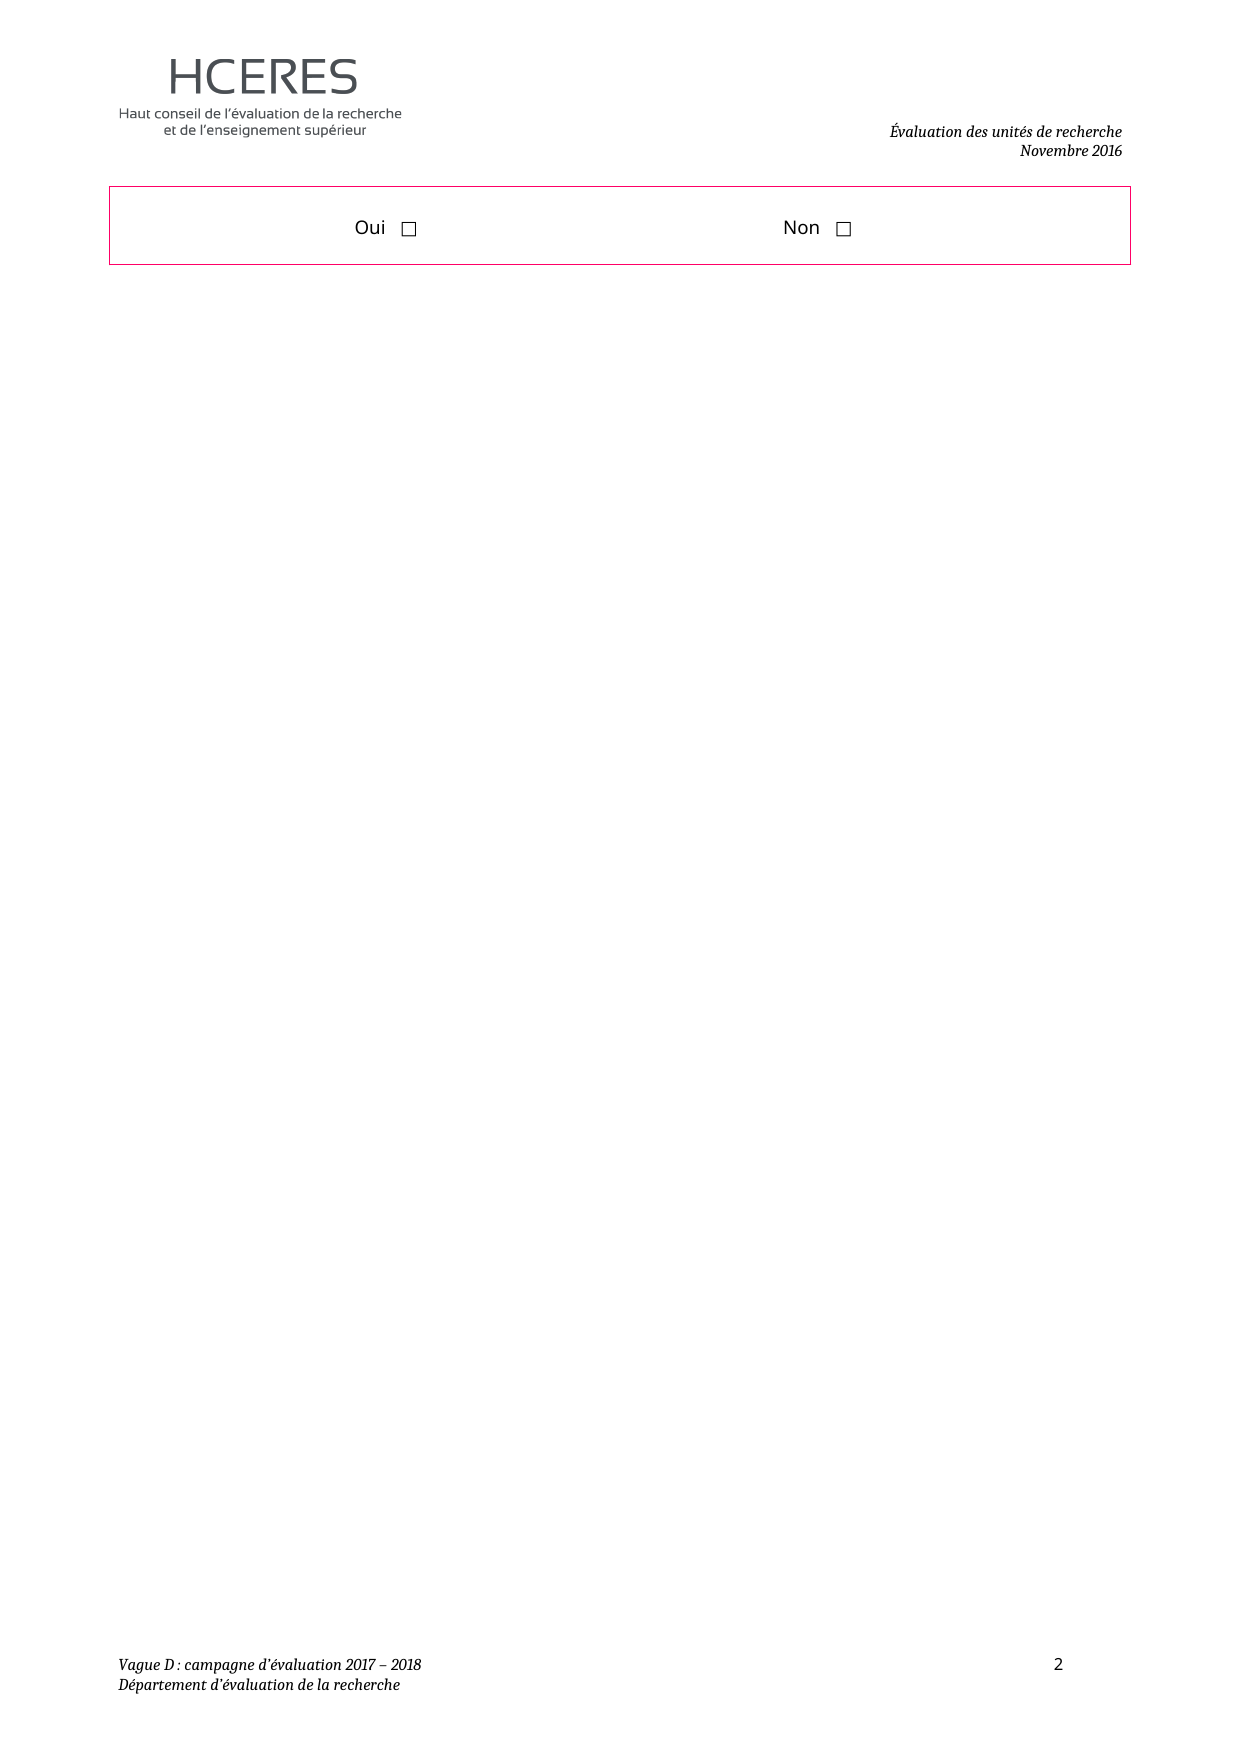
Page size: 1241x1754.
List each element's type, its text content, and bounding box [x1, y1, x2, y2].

text Oui □ Non □ [118, 214, 1122, 239]
picture [118, 59, 404, 138]
